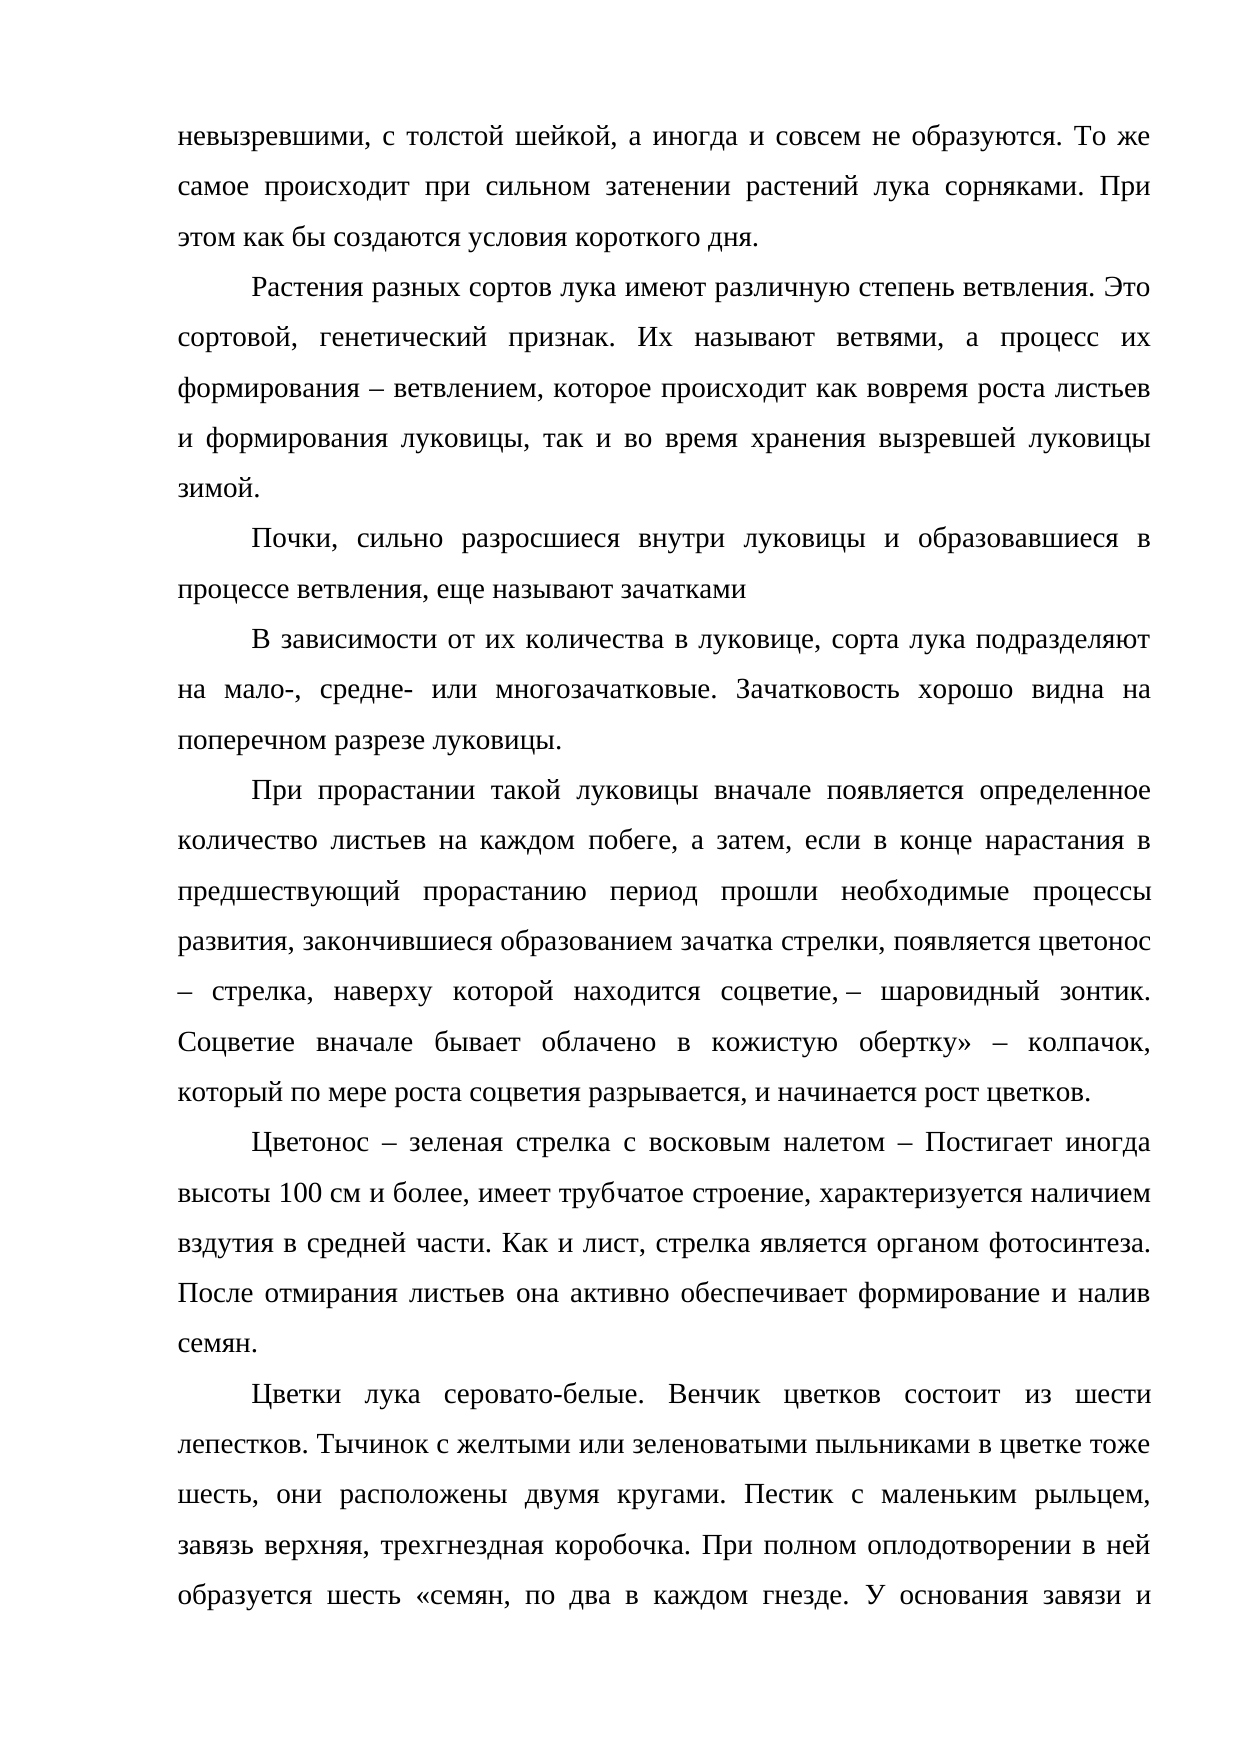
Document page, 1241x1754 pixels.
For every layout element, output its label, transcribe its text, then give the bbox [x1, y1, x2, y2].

text При прорастании такой луковицы вначале появляется определенное количество листьев на каждом побеге, а затем, если в конце нарастания в предшествующий прорастанию период прошли необходимые процессы развития, закончившиеся образованием зачатка стрелки, появляется цветонос – стрелка, наверху которой находится соцветие, – шаровидный зонтик. Соцветие вначале бывает облачено в кожистую обертку» – колпачок, который по мере роста соцветия разрывается, и начинается рост цветков. [177, 772, 1152, 1108]
text В зависимости от их количества в луковице, сорта лука подразделяют на мало-, средне- или многозачатковые. Зачатковость хорошо видна на поперечном разрезе луковицы. [177, 621, 1152, 755]
text Цветонос – зеленая стрелка с восковым налетом – Постигает иногда высоты 100 см и более, имеет трубчатое строение, характеризуется наличием вздутия в средней части. Как и лист, стрелка является органом фотосинтеза. После отмирания листьев она активно обеспечивает формирование и налив семян. [177, 1124, 1152, 1359]
text Растения разных сортов лука имеют различную степень ветвления. Это сортовой, генетический признак. Их называют ветвями, а процесс их формирования – ветвлением, которое происходит как вовремя роста листьев и формирования луковицы, так и во время хранения вызревшей луковицы зимой. [177, 269, 1152, 504]
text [177, 1376, 1152, 1611]
text Почки, сильно разросшиеся внутри луковицы и образовавшиеся в процессе ветвления, еще называют зачатками [177, 521, 1152, 604]
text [177, 118, 1152, 252]
